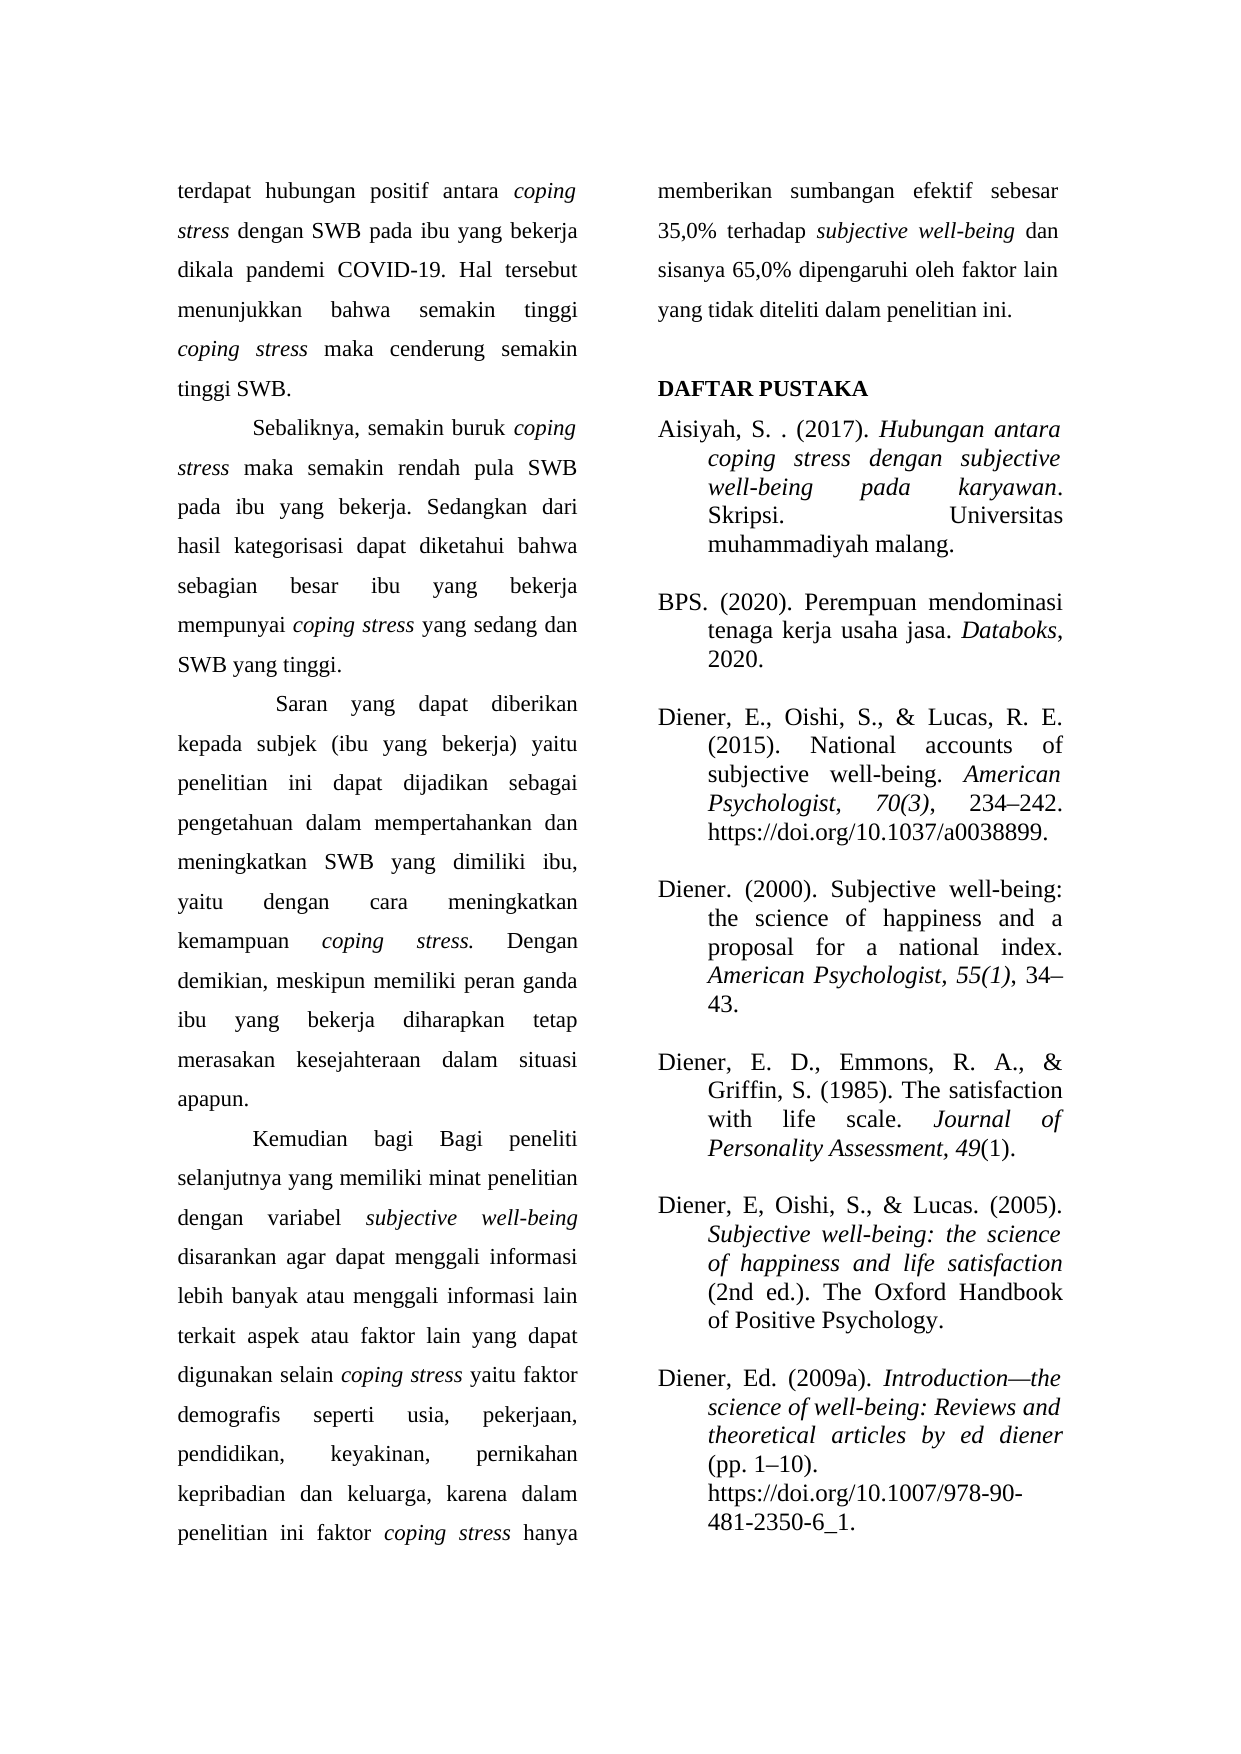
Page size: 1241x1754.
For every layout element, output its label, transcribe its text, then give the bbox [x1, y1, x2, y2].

text Sebaliknya, semakin buruk coping stress maka semakin rendah pula SWB pada ibu yang bekerja. Sedangkan dari hasil kategorisasi dapat diketahui bahwa sebagian besar ibu yang bekerja mempunyai coping stress yang sedang dan SWB yang tinggi. [177, 414, 578, 677]
text Kemudian bagi Bagi peneliti selanjutnya yang memiliki minat penelitian dengan variabel subjective well-being disarankan agar dapat menggali informasi lebih banyak atau menggali informasi lain terkait aspek atau faktor lain yang dapat digunakan selain coping stress yaitu faktor demografis seperti usia, pekerjaan, pendidikan, keyakinan, pernikahan kepribadian dan keluarga, karena dalam penelitian ini faktor coping stress hanya memberikan sumbangan efektif sebesar 35,0% terhadap subjective well-being dan sisanya 65,0% dipengaruhi oleh faktor lain yang tidak diteliti dalam penelitian ini. [177, 1125, 578, 1546]
text Kemudian bagi Bagi peneliti selanjutnya yang memiliki minat penelitian dengan variabel subjective well-being disarankan agar dapat menggali informasi lebih banyak atau menggali informasi lain terkait aspek atau faktor lain yang dapat digunakan selain coping stress yaitu faktor demografis seperti usia, pekerjaan, pendidikan, keyakinan, pernikahan kepribadian dan keluarga, karena dalam penelitian ini faktor coping stress hanya memberikan sumbangan efektif sebesar 35,0% terhadap subjective well-being dan sisanya 65,0% dipengaruhi oleh faktor lain yang tidak diteliti dalam penelitian ini. [658, 177, 1058, 322]
text Saran yang dapat diberikan kepada subjek (ibu yang bekerja) yaitu penelitian ini dapat dijadikan sebagai pengetahuan dalam mempertahankan dan meningkatkan SWB yang dimiliki ibu, yaitu dengan cara meningkatkan kemampuan coping stress. Dengan demikian, meskipun memiliki peran ganda ibu yang bekerja diharapkan tetap merasakan kesejahteraan dalam situasi apapun. [177, 690, 578, 1112]
text https://doi.org/10.1007/978-90-481-2350-6_1. [658, 1478, 1063, 1535]
text Aisiyah, S. . (2017). Hubungan antara coping stress dengan subjective well-being pada karyawan. Skripsi. Universitas muhammadiyah malang. [658, 414, 1063, 558]
text Diener, E. D., Emmons, R. A., & Griffin, S. (1985). The satisfaction with life scale. Journal of Personality Assessment, 49(1). [658, 1047, 1063, 1162]
text DAFTAR PUSTAKA [658, 374, 1020, 401]
text Diener. (2000). Subjective well-being: the science of happiness and a proposal for a national index. American Psychologist, 55(1), 34–43. [658, 874, 1063, 1018]
text Diener, E, Oishi, S., & Lucas. (2005). Subjective well-being: the science of happiness and life satisfaction (2nd ed.). The Oxford Handbook of Positive Psychology. [658, 1190, 1063, 1334]
text BPS. (2020). Perempuan mendominasi tenaga kerja usaha jasa. Databoks, 2020. [658, 587, 1063, 673]
text Diener, Ed. (2009a). Introduction—the science of well-being: Reviews and theoretical articles by ed diener (pp. 1–10). [658, 1363, 1063, 1478]
text Diener, E., Oishi, S., & Lucas, R. E. (2015). National accounts of subjective well-being. American Psychologist, 70(3), 234–242. https://doi.org/10.1037/a0038899. [658, 702, 1063, 845]
